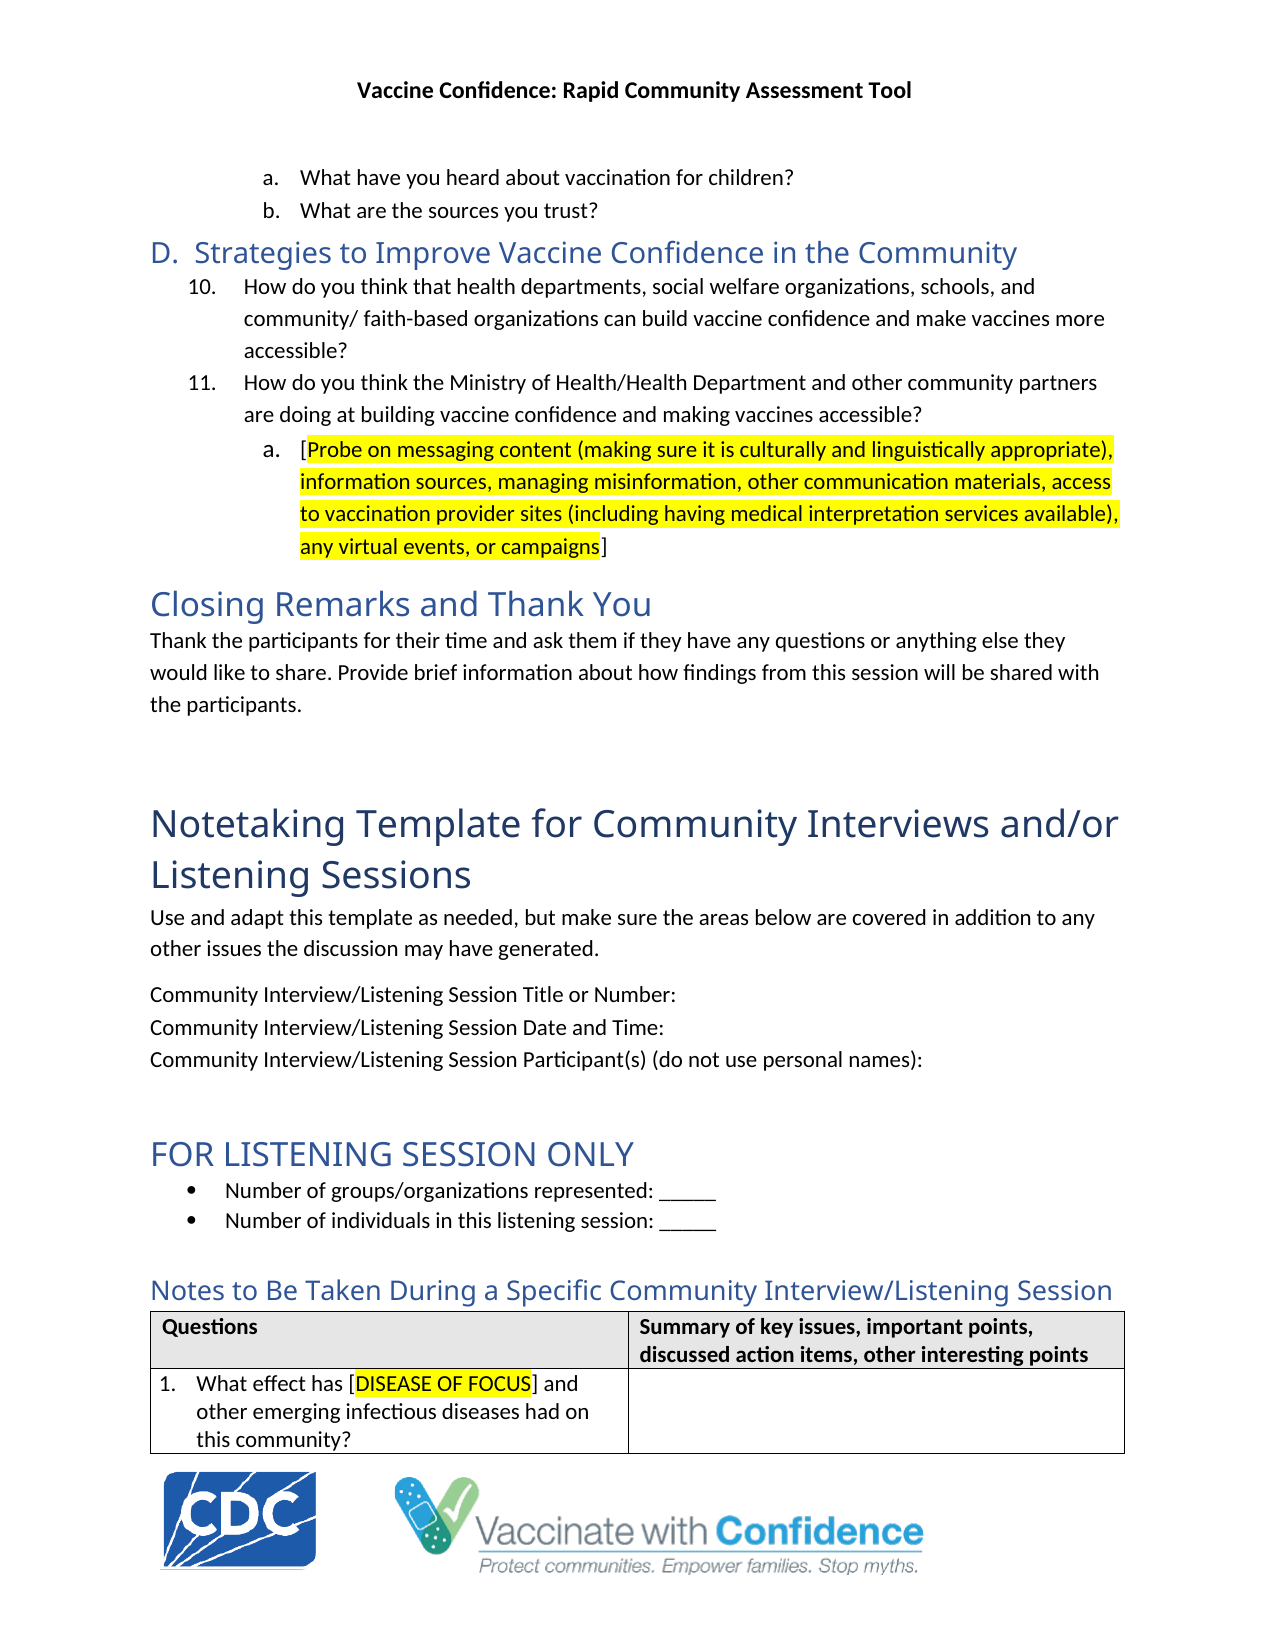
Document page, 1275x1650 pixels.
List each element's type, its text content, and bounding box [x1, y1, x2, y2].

text Community Interview/Listening Session Date and Time: [150, 1013, 1125, 1041]
text Notes to Be Taken During a Specific Community Interview/Listening Session [150, 1271, 1125, 1308]
table_header Summary of key issues, important points, discussed action items, other interesting points [629, 1312, 1124, 1368]
text FOR LISTENING SESSION ONLY [150, 1131, 1125, 1176]
table_cell What effect has [DISEASE OF FOCUS] and other emerging infectious diseases had on this community? [151, 1369, 628, 1453]
text Notetaking Template for Community Interviews and/or Listening Sessions [150, 797, 1125, 899]
text Community Interview/Listening Session Title or Number: [150, 981, 1125, 1008]
list What are the sources you trust? [262, 196, 1125, 224]
table_cell [629, 1369, 1124, 1453]
picture [394, 1477, 926, 1575]
picture [150, 1458, 330, 1576]
text Use and adapt this template as needed, but make sure the areas below are covered in addition to any other issues the discussion may have generated. [150, 903, 1125, 962]
table_header Questions [151, 1312, 628, 1368]
text D. Strategies to Improve Vaccine Confidence in the Community [150, 232, 1125, 272]
list [Probe on messaging content (making sure it is culturally and linguistically appropriate), information sources, managing misinformation, other communication materials, access to vaccination provider sites (including having medical interpretation services available), any virtual events, or campaigns] [262, 433, 1125, 560]
text Community Interview/Listening Session Participant(s) (do not use personal names): [150, 1045, 1125, 1073]
list Number of groups/organizations represented: _____ [187, 1176, 1125, 1204]
list What have you heard about vaccination for children? [262, 163, 1125, 192]
text Closing Remarks and Thank You [150, 581, 1125, 626]
list Number of individuals in this listening session: _____ [187, 1206, 1125, 1234]
list How do you think the Ministry of Health/Health Department and other community partners are doing at building vaccine confidence and making vaccines accessible? [187, 368, 1125, 428]
list How do you think that health departments, social welfare organizations, schools, and community/ faith-based organizations can build vaccine confidence and make vaccines more accessible? [187, 272, 1125, 364]
text Thank the participants for their time and ask them if they have any questions or anything else they would like to share. Provide brief information about how findings from this session will be shared with the participants. [150, 626, 1125, 718]
